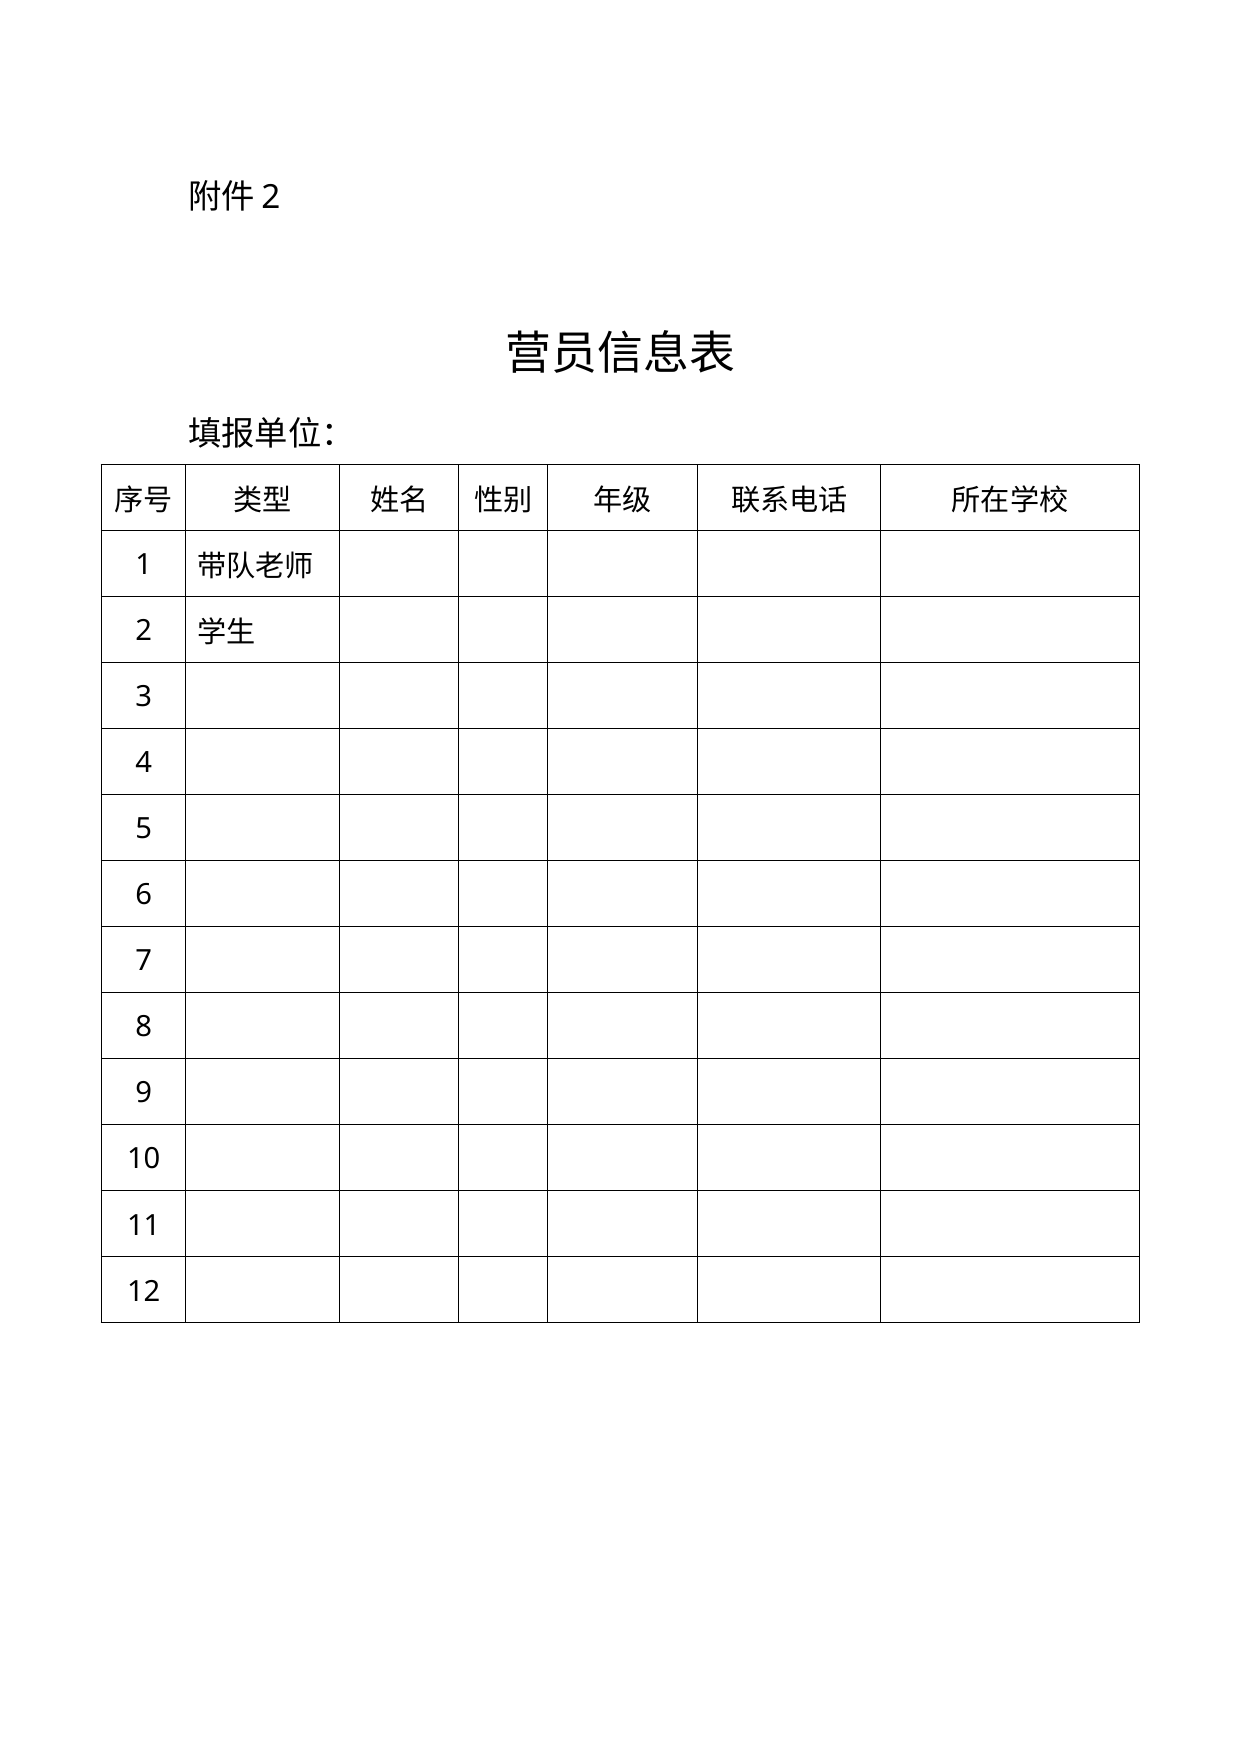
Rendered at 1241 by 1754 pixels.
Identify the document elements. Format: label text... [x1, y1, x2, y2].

table_header 姓名 [340, 465, 458, 530]
table_cell [459, 1059, 547, 1124]
table_cell [459, 861, 547, 926]
table_cell [340, 1191, 458, 1256]
table_cell [459, 993, 547, 1058]
table_cell 12 [102, 1257, 185, 1322]
table_cell [698, 927, 880, 992]
table_cell [881, 663, 1139, 728]
table_cell [340, 531, 458, 596]
table_cell [340, 927, 458, 992]
table_cell [459, 1125, 547, 1190]
table_cell [340, 597, 458, 662]
table_cell 5 [102, 795, 185, 860]
table_header 序号 [102, 465, 185, 530]
table_header 类型 [186, 465, 339, 530]
table_cell [698, 1125, 880, 1190]
table_header 联系电话 [698, 465, 880, 530]
table_cell [881, 531, 1139, 596]
table_cell [698, 1059, 880, 1124]
table_cell [881, 729, 1139, 794]
text 营员信息表 [188, 301, 1052, 399]
table_cell 11 [102, 1191, 185, 1256]
table_cell [340, 993, 458, 1058]
table_cell [698, 861, 880, 926]
table_cell [459, 1257, 547, 1322]
table_header 所在学校 [881, 465, 1139, 530]
table_cell [881, 597, 1139, 662]
table_cell 9 [102, 1059, 185, 1124]
table_cell [186, 1191, 339, 1256]
table_cell [340, 1125, 458, 1190]
table_header 年级 [548, 465, 697, 530]
table_cell [548, 993, 697, 1058]
table_cell [548, 663, 697, 728]
table_header 性别 [459, 465, 547, 530]
table_cell 4 [102, 729, 185, 794]
table_cell 3 [102, 663, 185, 728]
table_cell [459, 531, 547, 596]
table_cell [186, 795, 339, 860]
table_cell [881, 1125, 1139, 1190]
table_cell [186, 1125, 339, 1190]
table_cell [698, 597, 880, 662]
table_cell [881, 795, 1139, 860]
table_cell [548, 597, 697, 662]
table_cell [340, 1059, 458, 1124]
table_cell 7 [102, 927, 185, 992]
table_cell [548, 927, 697, 992]
table_cell [548, 1059, 697, 1124]
table_cell [881, 993, 1139, 1058]
table_cell [548, 1191, 697, 1256]
table_cell [881, 1191, 1139, 1256]
table_cell [698, 531, 880, 596]
table_cell [340, 663, 458, 728]
table_cell [186, 729, 339, 794]
table_cell 10 [102, 1125, 185, 1190]
table_cell [186, 861, 339, 926]
table_cell 学生 [186, 597, 339, 662]
table_cell 2 [102, 597, 185, 662]
table_cell [186, 663, 339, 728]
table_cell [459, 729, 547, 794]
table_cell [186, 927, 339, 992]
table_cell 8 [102, 993, 185, 1058]
table_cell [186, 993, 339, 1058]
table_cell [459, 927, 547, 992]
table_cell [698, 1257, 880, 1322]
table_cell [340, 1257, 458, 1322]
table_cell [459, 597, 547, 662]
table_cell [186, 1257, 339, 1322]
table_cell [548, 1257, 697, 1322]
table_cell [548, 531, 697, 596]
table_cell [459, 795, 547, 860]
table_cell [459, 1191, 547, 1256]
table_cell [340, 795, 458, 860]
table_cell [698, 729, 880, 794]
table_cell [548, 729, 697, 794]
table_cell [881, 927, 1139, 992]
table_cell [340, 861, 458, 926]
table_cell [698, 795, 880, 860]
table_cell [548, 795, 697, 860]
table_cell 1 [102, 531, 185, 596]
table_cell [698, 1191, 880, 1256]
table_cell [459, 663, 547, 728]
table_cell [186, 1059, 339, 1124]
table_cell [881, 861, 1139, 926]
text 附件2 [188, 162, 1052, 227]
table_cell [548, 861, 697, 926]
table_cell [881, 1257, 1139, 1322]
table_cell [340, 729, 458, 794]
table_cell 6 [102, 861, 185, 926]
table_cell [548, 1125, 697, 1190]
table_cell [698, 663, 880, 728]
table_cell 带队老师 [186, 531, 339, 596]
table_cell [881, 1059, 1139, 1124]
table_cell [698, 993, 880, 1058]
text 填报单位： [188, 399, 1052, 464]
